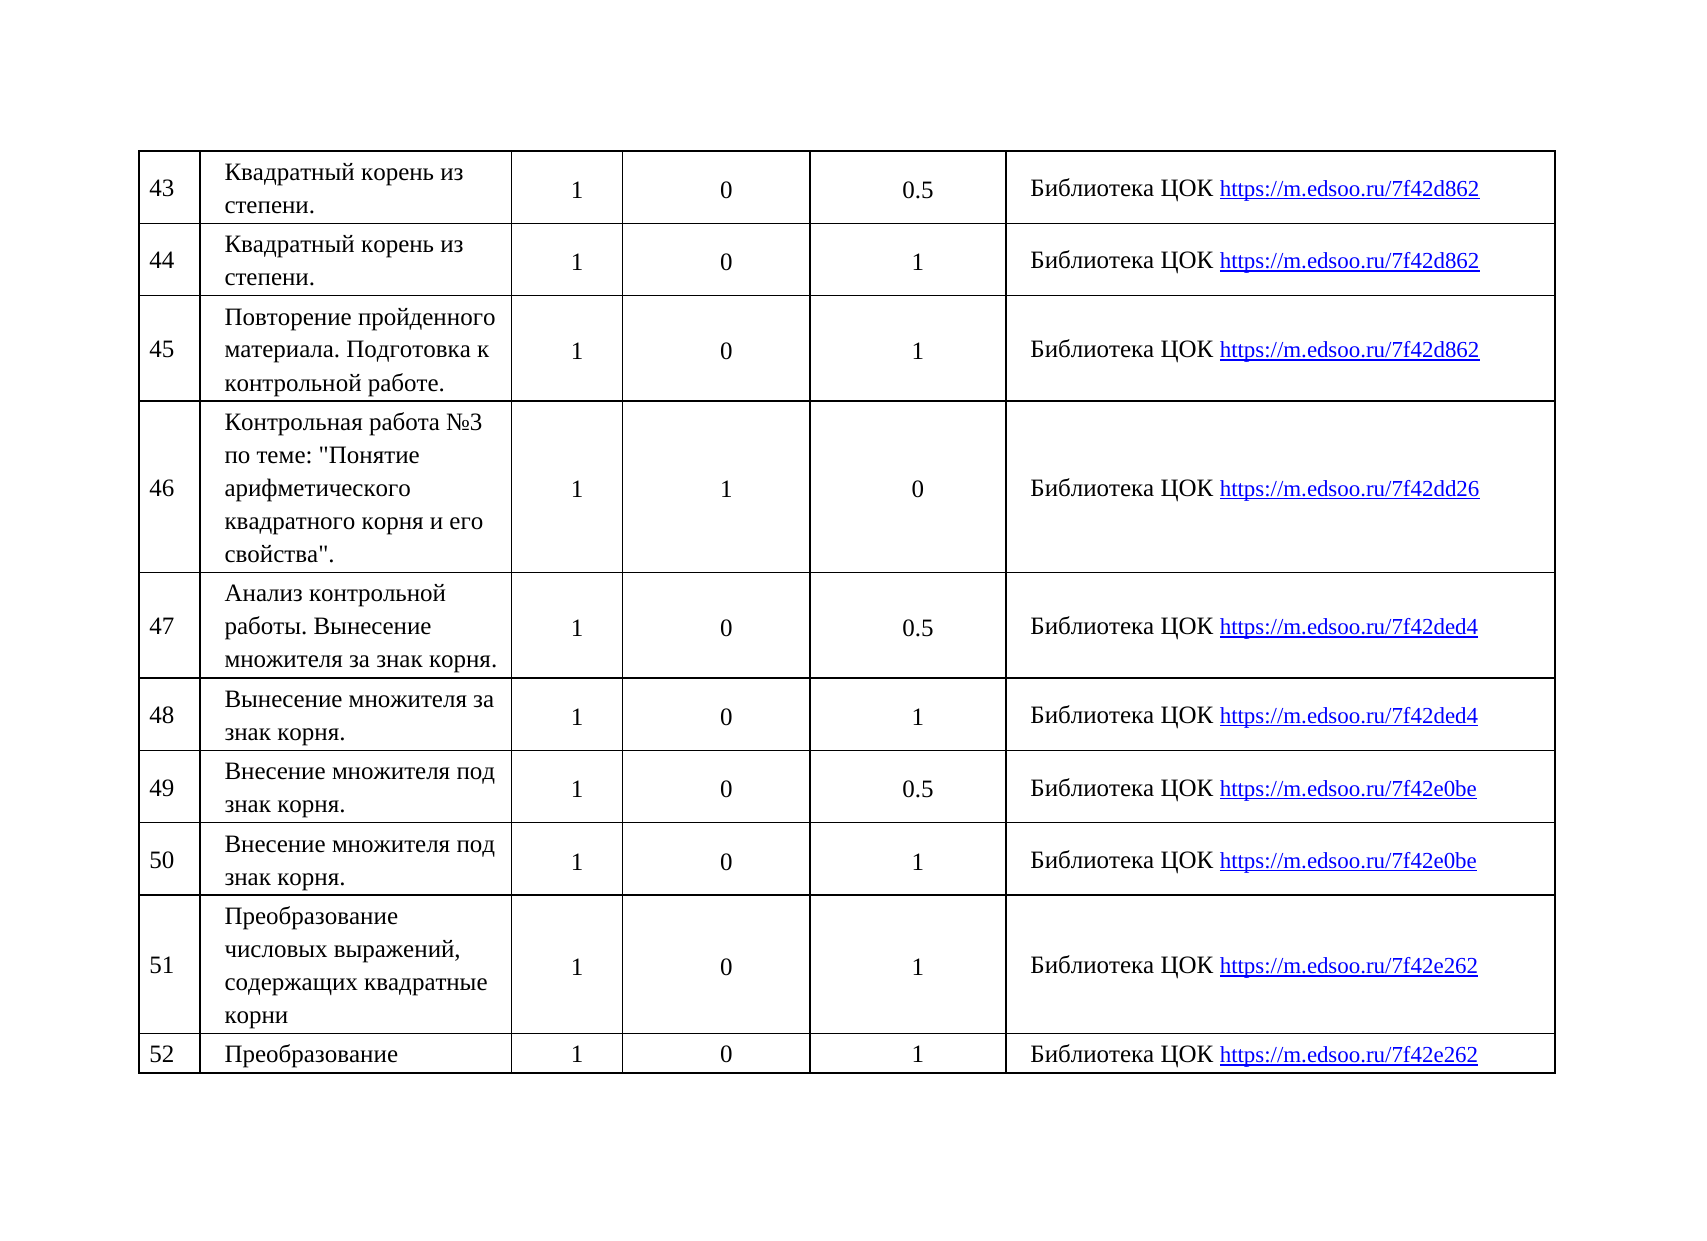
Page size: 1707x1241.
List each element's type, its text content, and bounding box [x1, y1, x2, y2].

table_cell Библиотека ЦОК https://m.edsoo.ru/7f42dd26 [1007, 402, 1554, 572]
table_cell 1 [811, 896, 1005, 1033]
table_cell 1 [811, 296, 1005, 400]
table_cell Библиотека ЦОК https://m.edsoo.ru/7f42ded4 [1007, 573, 1554, 677]
table_cell Квадратный корень из степени. [201, 152, 511, 222]
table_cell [201, 1034, 511, 1072]
table_cell 1 [512, 296, 622, 400]
table_cell Контрольная работа №3 по теме: "Понятие арифметического квадратного корня и его свойства". [201, 402, 511, 572]
table_cell 50 [140, 823, 199, 894]
table_cell 0.5 [811, 573, 1005, 677]
table_cell 1 [512, 224, 622, 295]
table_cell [1007, 1034, 1554, 1072]
table_cell 51 [140, 896, 199, 1033]
table_cell 1 [512, 751, 622, 822]
table_cell Анализ контрольной работы. Вынесение множителя за знак корня. [201, 573, 511, 677]
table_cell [1007, 896, 1554, 1033]
table_cell 0.5 [811, 152, 1005, 222]
table_cell 0 [623, 224, 809, 295]
table_cell 1 [623, 402, 809, 572]
table_cell 0 [623, 296, 809, 400]
table_cell 0 [623, 823, 809, 894]
table_cell Квадратный корень из степени. [201, 224, 511, 295]
table_cell Вынесение множителя за знак корня. [201, 679, 511, 749]
table_cell Повторение пройденного материала. Подготовка к контрольной работе. [201, 296, 511, 400]
table_cell 1 [512, 896, 622, 1033]
table_cell Библиотека ЦОК https://m.edsoo.ru/7f42d862 [1007, 296, 1554, 400]
table_cell 1 [811, 679, 1005, 749]
table_cell 0 [623, 1034, 809, 1072]
table_cell 44 [140, 224, 199, 295]
table_cell 1 [811, 224, 1005, 295]
table_cell 0 [623, 751, 809, 822]
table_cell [1007, 224, 1554, 295]
table_cell Библиотека ЦОК https://m.edsoo.ru/7f42ded4 [1007, 679, 1554, 749]
table_cell 1 [512, 1034, 622, 1072]
table_cell 1 [512, 402, 622, 572]
table_cell 46 [140, 402, 199, 572]
table_cell 52 [140, 1034, 199, 1072]
table_cell 0 [623, 896, 809, 1033]
table_cell 0 [623, 152, 809, 222]
table_cell 49 [140, 751, 199, 822]
table_cell Внесение множителя под знак корня. [201, 751, 511, 822]
table_cell 43 [140, 152, 199, 222]
table_cell 0 [811, 402, 1005, 572]
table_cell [1007, 152, 1554, 222]
table_cell Библиотека ЦОК https://m.edsoo.ru/7f42e0be [1007, 751, 1554, 822]
table_cell 0 [623, 679, 809, 749]
table_cell 0 [623, 573, 809, 677]
table_cell 1 [512, 823, 622, 894]
table_cell 47 [140, 573, 199, 677]
table_cell 1 [811, 823, 1005, 894]
table_cell 45 [140, 296, 199, 400]
table_cell Библиотека ЦОК https://m.edsoo.ru/7f42e0be [1007, 823, 1554, 894]
table_cell 1 [512, 679, 622, 749]
table_cell 0.5 [811, 751, 1005, 822]
table_cell 1 [512, 152, 622, 222]
table_cell 48 [140, 679, 199, 749]
table_cell 1 [811, 1034, 1005, 1072]
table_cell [201, 896, 511, 1033]
table_cell Внесение множителя под знак корня. [201, 823, 511, 894]
table_cell 1 [512, 573, 622, 677]
